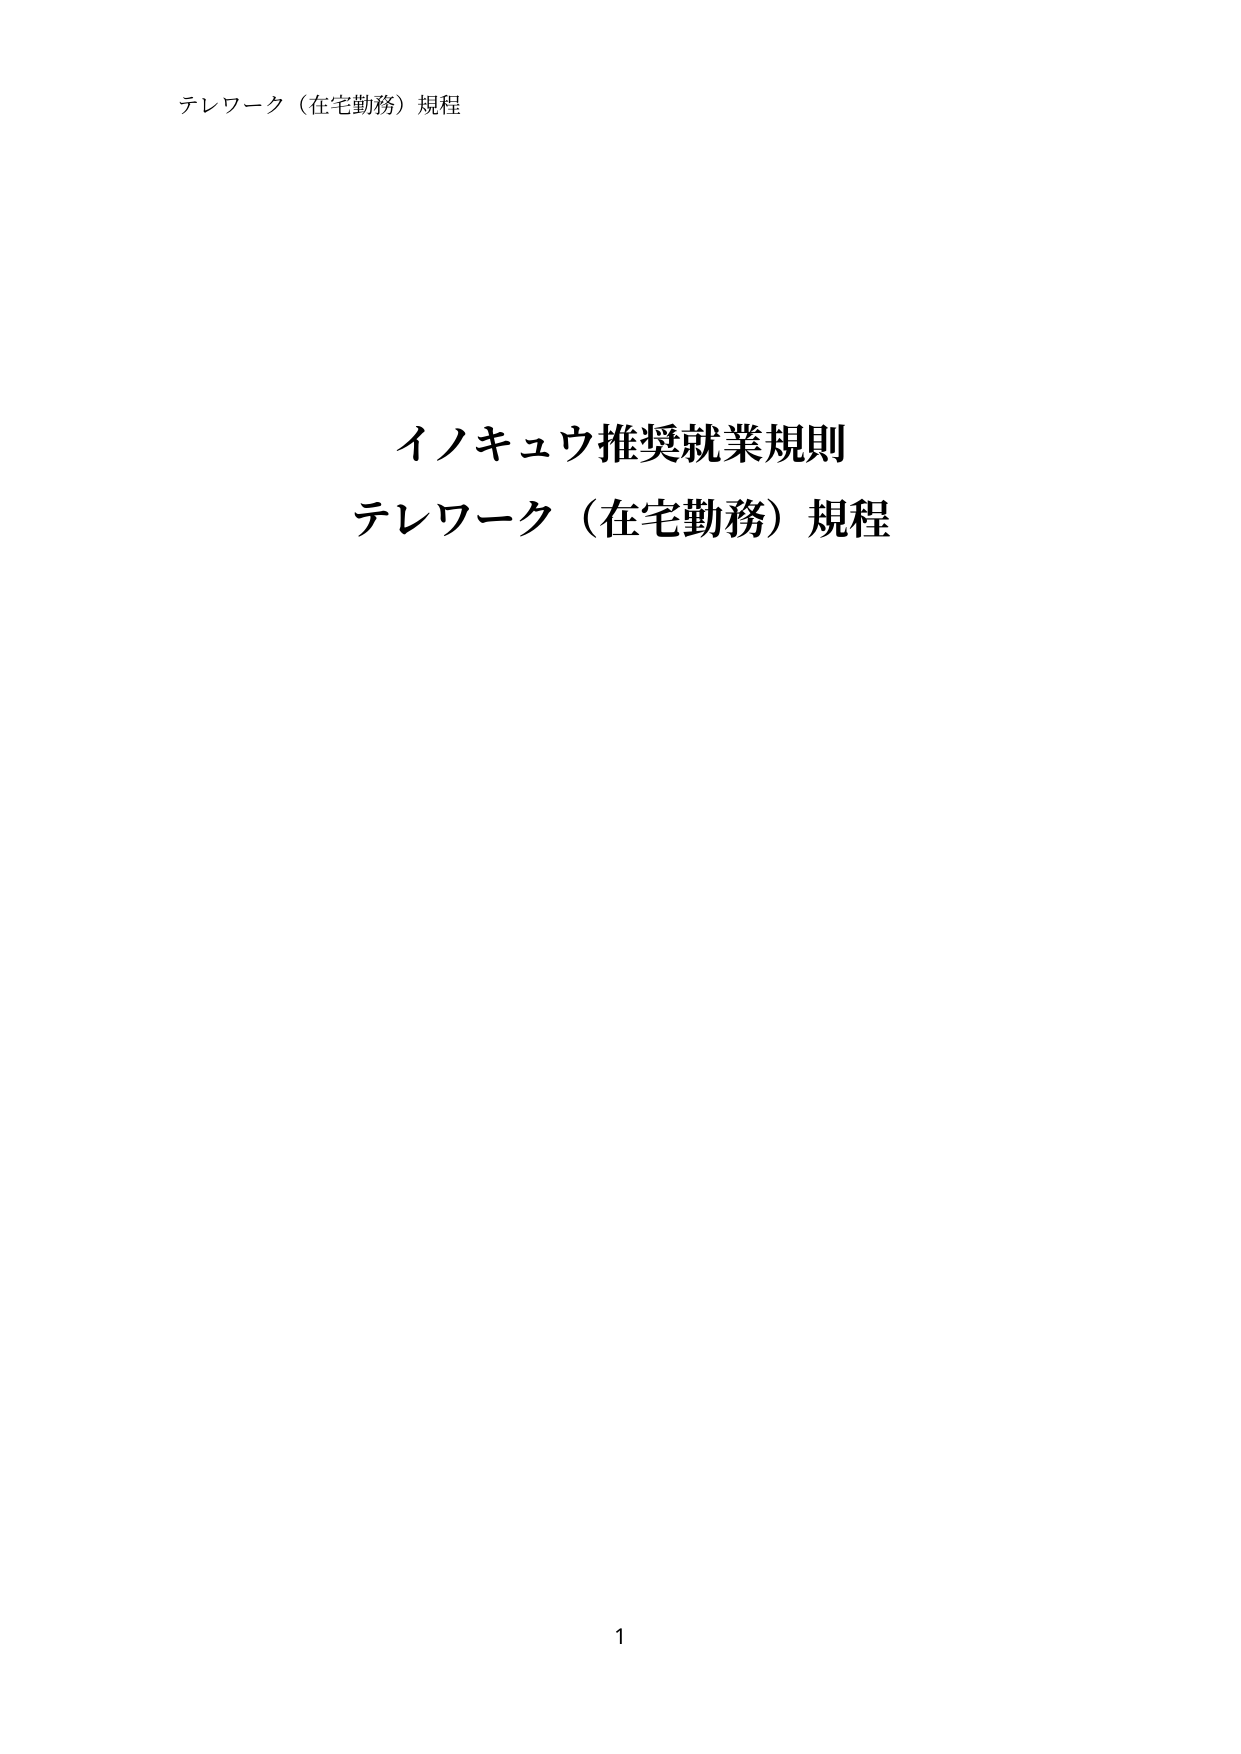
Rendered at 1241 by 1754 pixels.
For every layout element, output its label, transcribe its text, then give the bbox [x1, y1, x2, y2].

text テレワーク（在宅勤務）規程 [177, 479, 1063, 554]
text イノキュウ推奨就業規則 [177, 404, 1063, 479]
